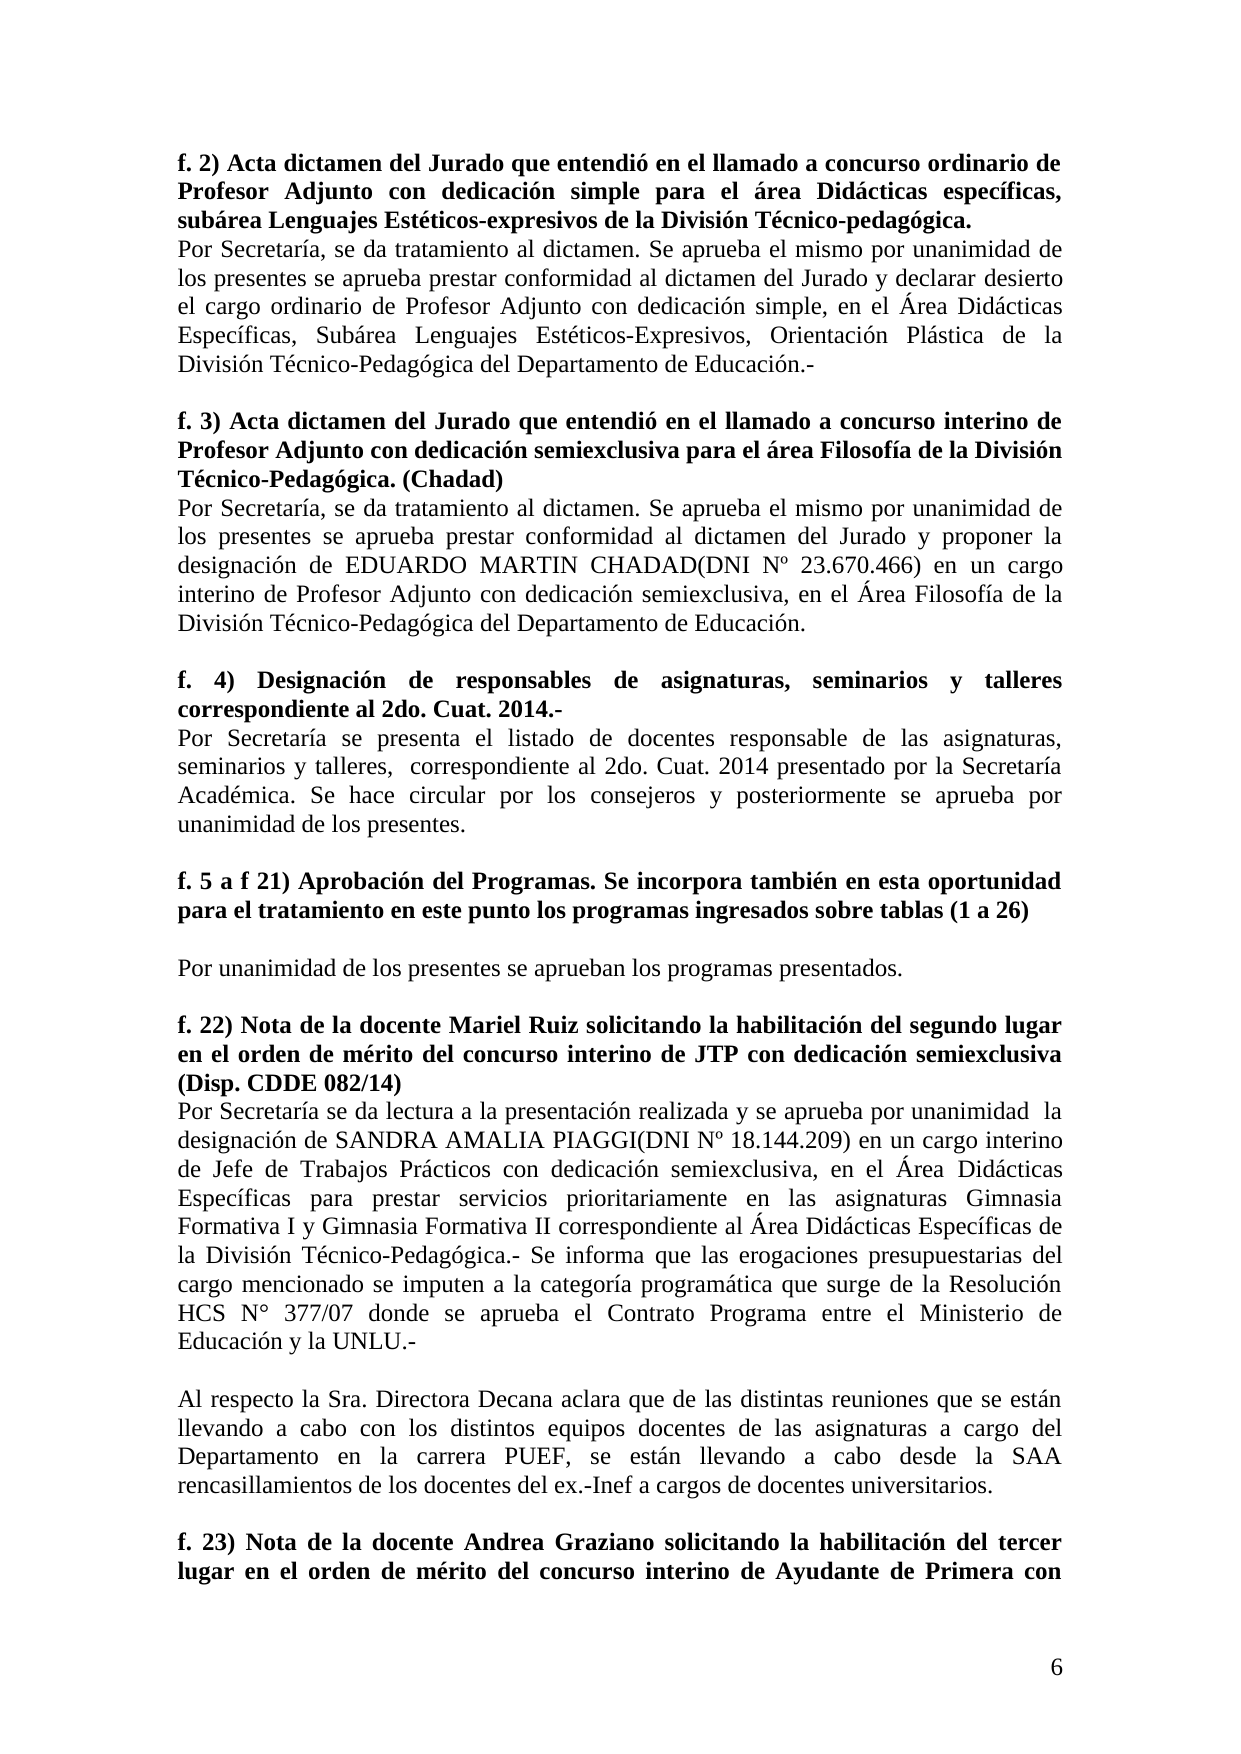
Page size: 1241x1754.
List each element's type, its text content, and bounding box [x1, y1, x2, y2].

text Por Secretaría se da lectura a la presentación realizada y se aprueba por unanimidad la designación de SANDRA AMALIA PIAGGI(DNI Nº 18.144.209) en un cargo interino de Jefe de Trabajos Prácticos con dedicación semiexclusiva, en el Área Didácticas Específicas para prestar servicios prioritariamente en las asignaturas Gimnasia Formativa I y Gimnasia Formativa II correspondiente al Área Didácticas Específicas de la División Técnico-Pedagógica.- Se informa que las erogaciones presupuestarias del cargo mencionado se imputen a la categoría programática que surge de la Resolución HCS N° 377/07 donde se aprueba el Contrato Programa entre el Ministerio de Educación y la UNLU.- [177, 1096, 1063, 1355]
text f. 5 a f 21) Aprobación del Programas. Se incorpora también en esta oportunidad para el tratamiento en este punto los programas ingresados sobre tablas (1 a 26) [177, 866, 1063, 924]
text f. 3) Acta dictamen del Jurado que entendió en el llamado a concurso interino de Profesor Adjunto con dedicación semiexclusiva para el área Filosofía de la División Técnico-Pedagógica. (Chadad) [177, 406, 1063, 493]
text Al respecto la Sra. Directora Decana aclara que de las distintas reuniones que se están llevando a cabo con los distintos equipos docentes de las asignaturas a cargo del Departamento en la carrera PUEF, se están llevando a cabo desde la SAA rencasillamientos de los docentes del ex.-Inef a cargos de docentes universitarios. [177, 1384, 1063, 1499]
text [177, 1527, 1063, 1585]
text Por Secretaría se presenta el listado de docentes responsable de las asignaturas, seminarios y talleres, correspondiente al 2do. Cuat. 2014 presentado por la Secretaría Académica. Se hace circular por los consejeros y posteriormente se aprueba por unanimidad de los presentes. [177, 723, 1063, 838]
text f. 2) Acta dictamen del Jurado que entendió en el llamado a concurso ordinario de Profesor Adjunto con dedicación simple para el área Didácticas específicas, subárea Lenguajes Estéticos-expresivos de la División Técnico-pedagógica. [177, 148, 1063, 234]
text f. 22) Nota de la docente Mariel Ruiz solicitando la habilitación del segundo lugar en el orden de mérito del concurso interino de JTP con dedicación semiexclusiva (Disp. CDDE 082/14) [177, 1010, 1063, 1096]
text Por unanimidad de los presentes se aprueban los programas presentados. [177, 953, 1063, 981]
text Por Secretaría, se da tratamiento al dictamen. Se aprueba el mismo por unanimidad de los presentes se aprueba prestar conformidad al dictamen del Jurado y proponer la designación de EDUARDO MARTIN CHADAD(DNI Nº 23.670.466) en un cargo interino de Profesor Adjunto con dedicación semiexclusiva, en el Área Filosofía de la División Técnico-Pedagógica del Departamento de Educación. [177, 493, 1063, 636]
text f. 4) Designación de responsables de asignaturas, seminarios y talleres correspondiente al 2do. Cuat. 2014.- [177, 665, 1063, 723]
text Por Secretaría, se da tratamiento al dictamen. Se aprueba el mismo por unanimidad de los presentes se aprueba prestar conformidad al dictamen del Jurado y declarar desierto el cargo ordinario de Profesor Adjunto con dedicación simple, en el Área Didácticas Específicas, Subárea Lenguajes Estéticos-Expresivos, Orientación Plástica de la División Técnico-Pedagógica del Departamento de Educación.- [177, 234, 1063, 378]
